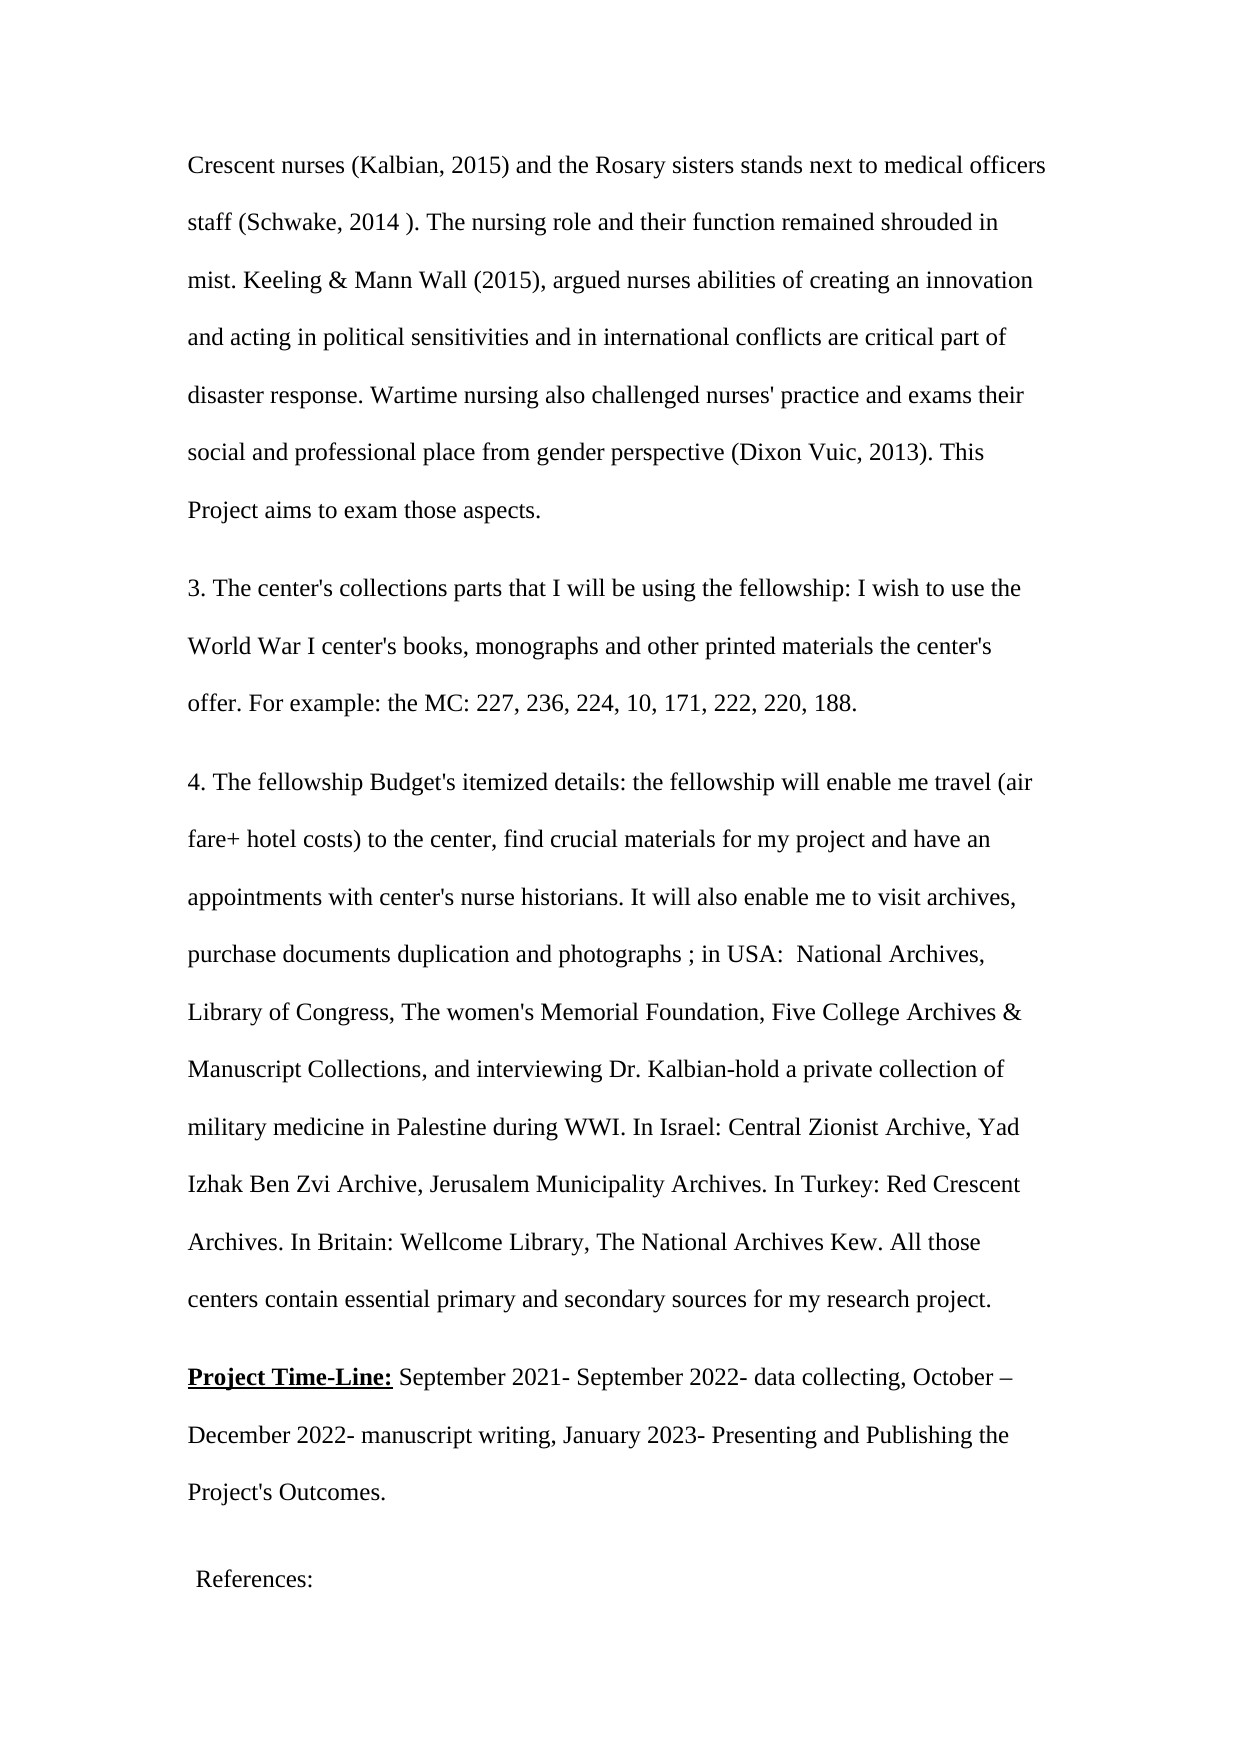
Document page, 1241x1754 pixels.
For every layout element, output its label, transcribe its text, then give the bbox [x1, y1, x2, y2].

table_header [188, 1556, 1053, 1600]
text Project Time-Line: September 2021- September 2022- data collecting, October –December 2022- manuscript writing, January 2023- Presenting and Publishing the Project's Outcomes. [187, 1362, 1053, 1506]
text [187, 150, 1053, 524]
text 4. The fellowship Budget's itemized details: the fellowship will enable me travel (air fare+ hotel costs) to the center, find crucial materials for my project and have an appointments with center's nurse historians. It will also enable me to visit archives, purchase documents duplication and photographs ; in USA: National Archives, Library of Congress, The women's Memorial Foundation, Five College Archives & Manuscript Collections, and interviewing Dr. Kalbian-hold a private collection of military medicine in Palestine during WWI. In Israel: Central Zionist Archive, Yad Izhak Ben Zvi Archive, Jerusalem Municipality Archives. In Turkey: Red Crescent Archives. In Britain: Wellcome Library, The National Archives Kew. All those centers contain essential primary and secondary sources for my research project. [187, 767, 1053, 1313]
text 3. The center's collections parts that I will be using the fellowship: I wish to use the World War I center's books, monographs and other printed materials the center's offer. For example: the MC: 227, 236, 224, 10, 171, 222, 220, 188. [187, 573, 1053, 717]
